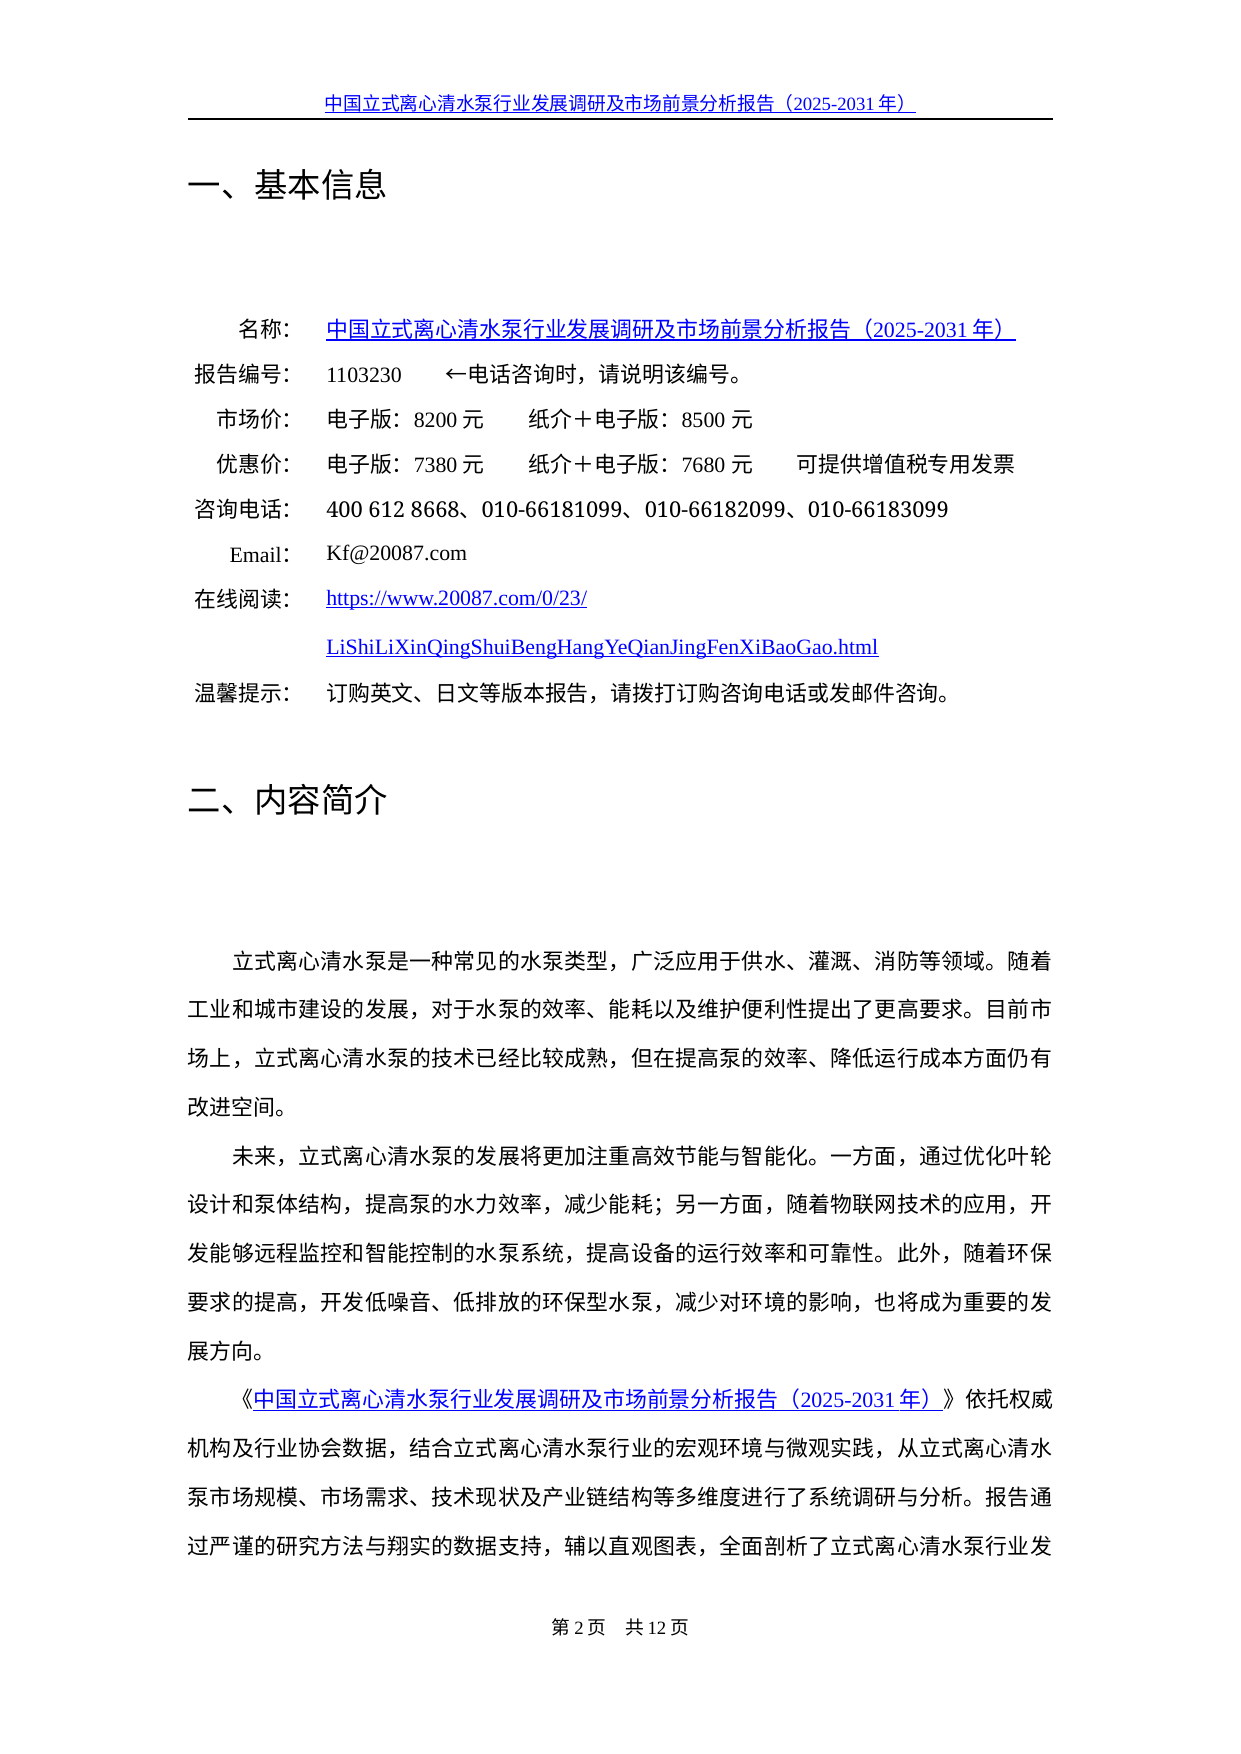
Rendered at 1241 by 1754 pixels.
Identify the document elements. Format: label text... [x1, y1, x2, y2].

table_cell 1103230 ←电话咨询时，请说明该编号。 [315, 357, 1073, 402]
table_cell 咨询电话： [167, 492, 315, 537]
table_cell 在线阅读： [167, 582, 315, 675]
table_cell 电子版：7380 元 纸介＋电子版：7680 元 可提供增值税专用发票 [315, 447, 1073, 492]
table_header 名称： [167, 312, 315, 357]
table_cell 市场价： [167, 402, 315, 447]
title 一、基本信息 [187, 150, 1053, 215]
table_cell 温馨提示： [167, 675, 315, 720]
table_header 中国立式离心清水泵行业发展调研及市场前景分析报告（2025-2031年） [315, 312, 1073, 357]
table_cell 订购英文、日文等版本报告，请拨打订购咨询电话或发邮件咨询。 [315, 675, 1073, 720]
title 二、内容简介 [187, 766, 1053, 831]
table_cell 400 612 8668、010-66181099、010-66182099、010-66183099 [315, 492, 1073, 537]
table_cell 优惠价： [167, 447, 315, 492]
table_cell 电子版：8200 元 纸介＋电子版：8500 元 [315, 402, 1073, 447]
table_cell Kf@20087.com [315, 537, 1073, 582]
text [187, 943, 1053, 1561]
table_cell Email： [167, 537, 315, 582]
table_cell [315, 582, 1073, 675]
table_cell 报告编号： [167, 357, 315, 402]
